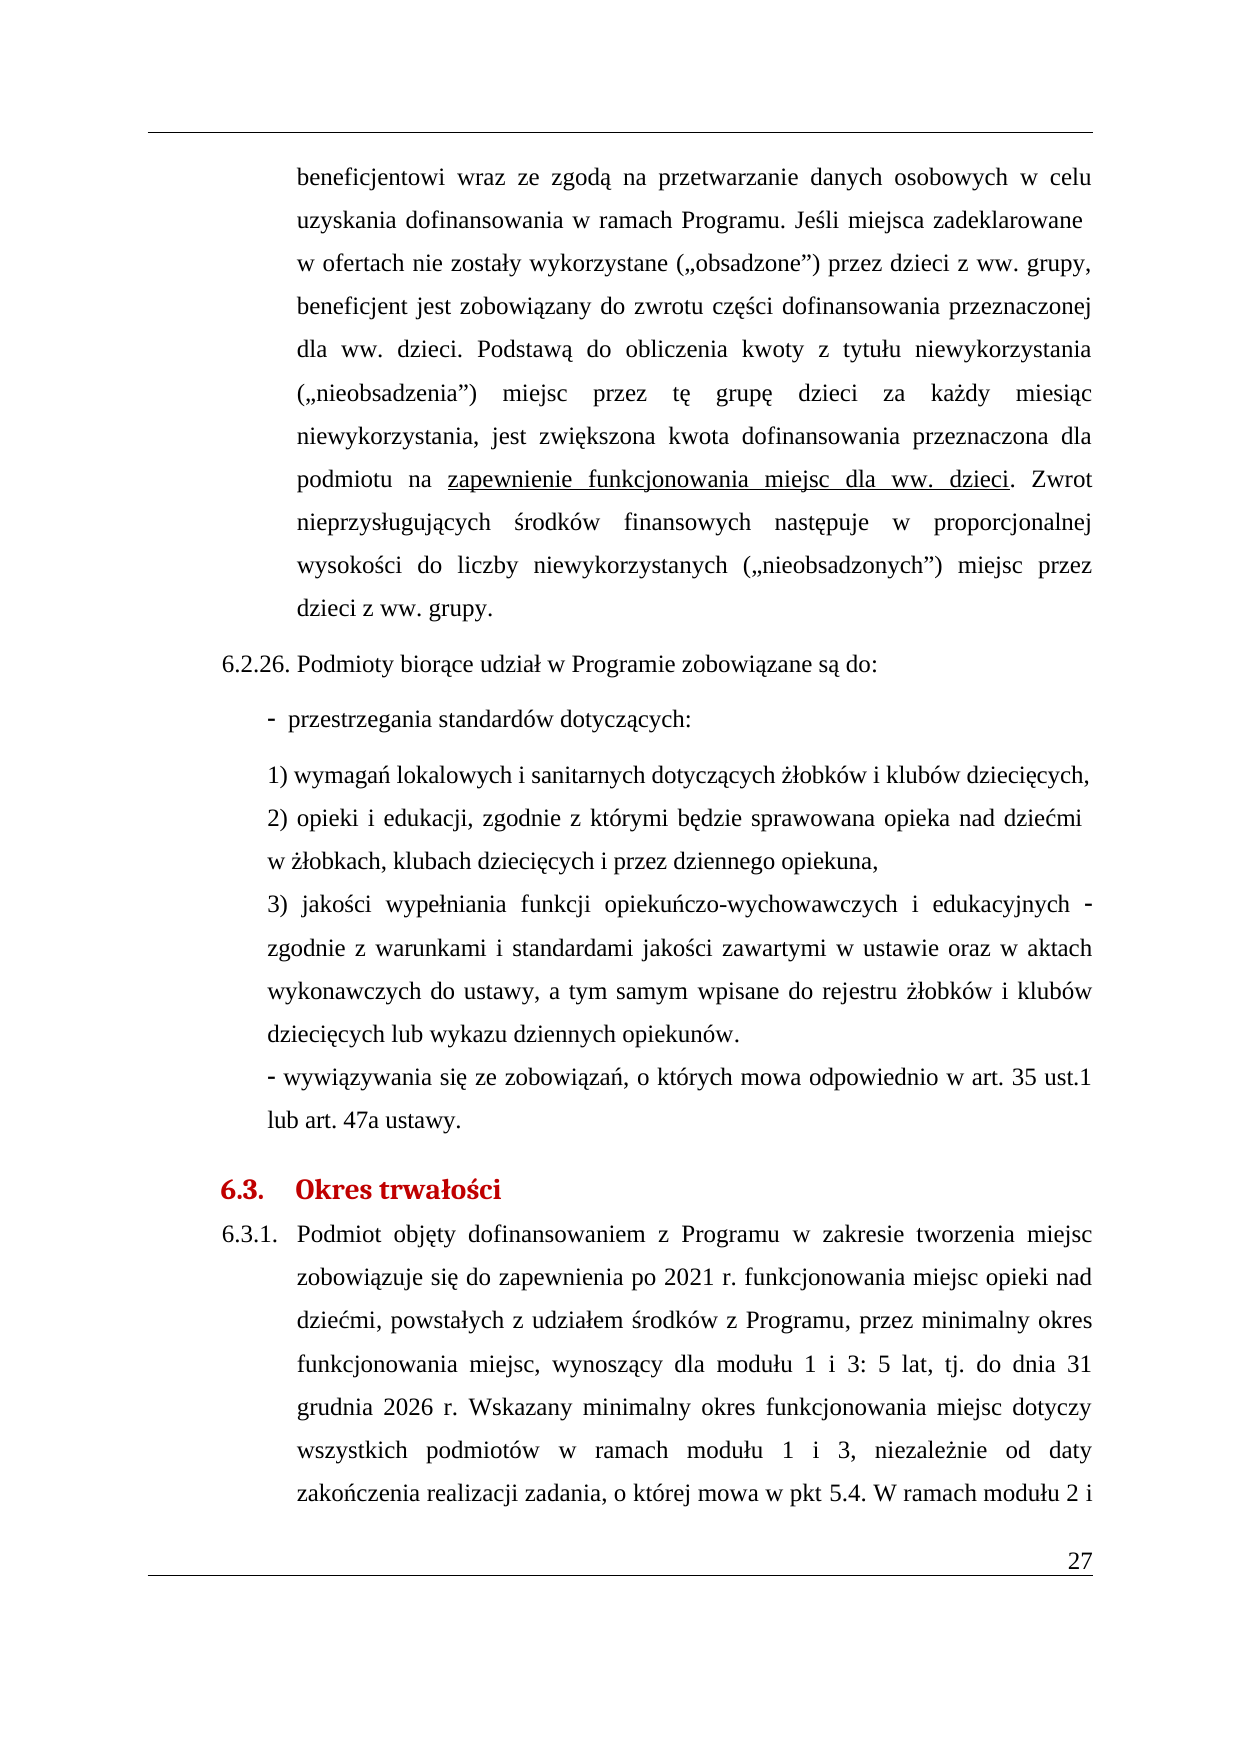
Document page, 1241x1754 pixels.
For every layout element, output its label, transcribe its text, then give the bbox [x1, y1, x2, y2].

subtitle Okres trwałości [220, 1173, 1092, 1207]
list 2) opieki i edukacji, zgodnie z którymi będzie sprawowana opieka nad dziećmi w żłobkach, klubach dziecięcych i przez dziennego opiekuna, [267, 803, 1092, 875]
list przestrzegania standardów dotyczących: [267, 704, 1092, 733]
list wywiązywania się ze zobowiązań, o których mowa odpowiednio w art. 35 ust.1 lub art. 47a ustawy. [267, 1062, 1092, 1134]
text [222, 162, 1092, 622]
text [222, 1219, 1092, 1507]
list 1) wymagań lokalowych i sanitarnych dotyczących żłobków i klubów dziecięcych, [267, 760, 1092, 789]
list 3) jakości wypełniania funkcji opiekuńczo-wychowawczych i edukacyjnych zgodnie z warunkami i standardami jakości zawartymi w ustawie oraz w aktach wykonawczych do ustawy, a tym samym wpisane do rejestru żłobków i klubów dziecięcych lub wykazu dziennych opiekunów. [267, 889, 1092, 1048]
text Podmioty biorące udział w Programie zobowiązane są do: [222, 649, 1092, 678]
